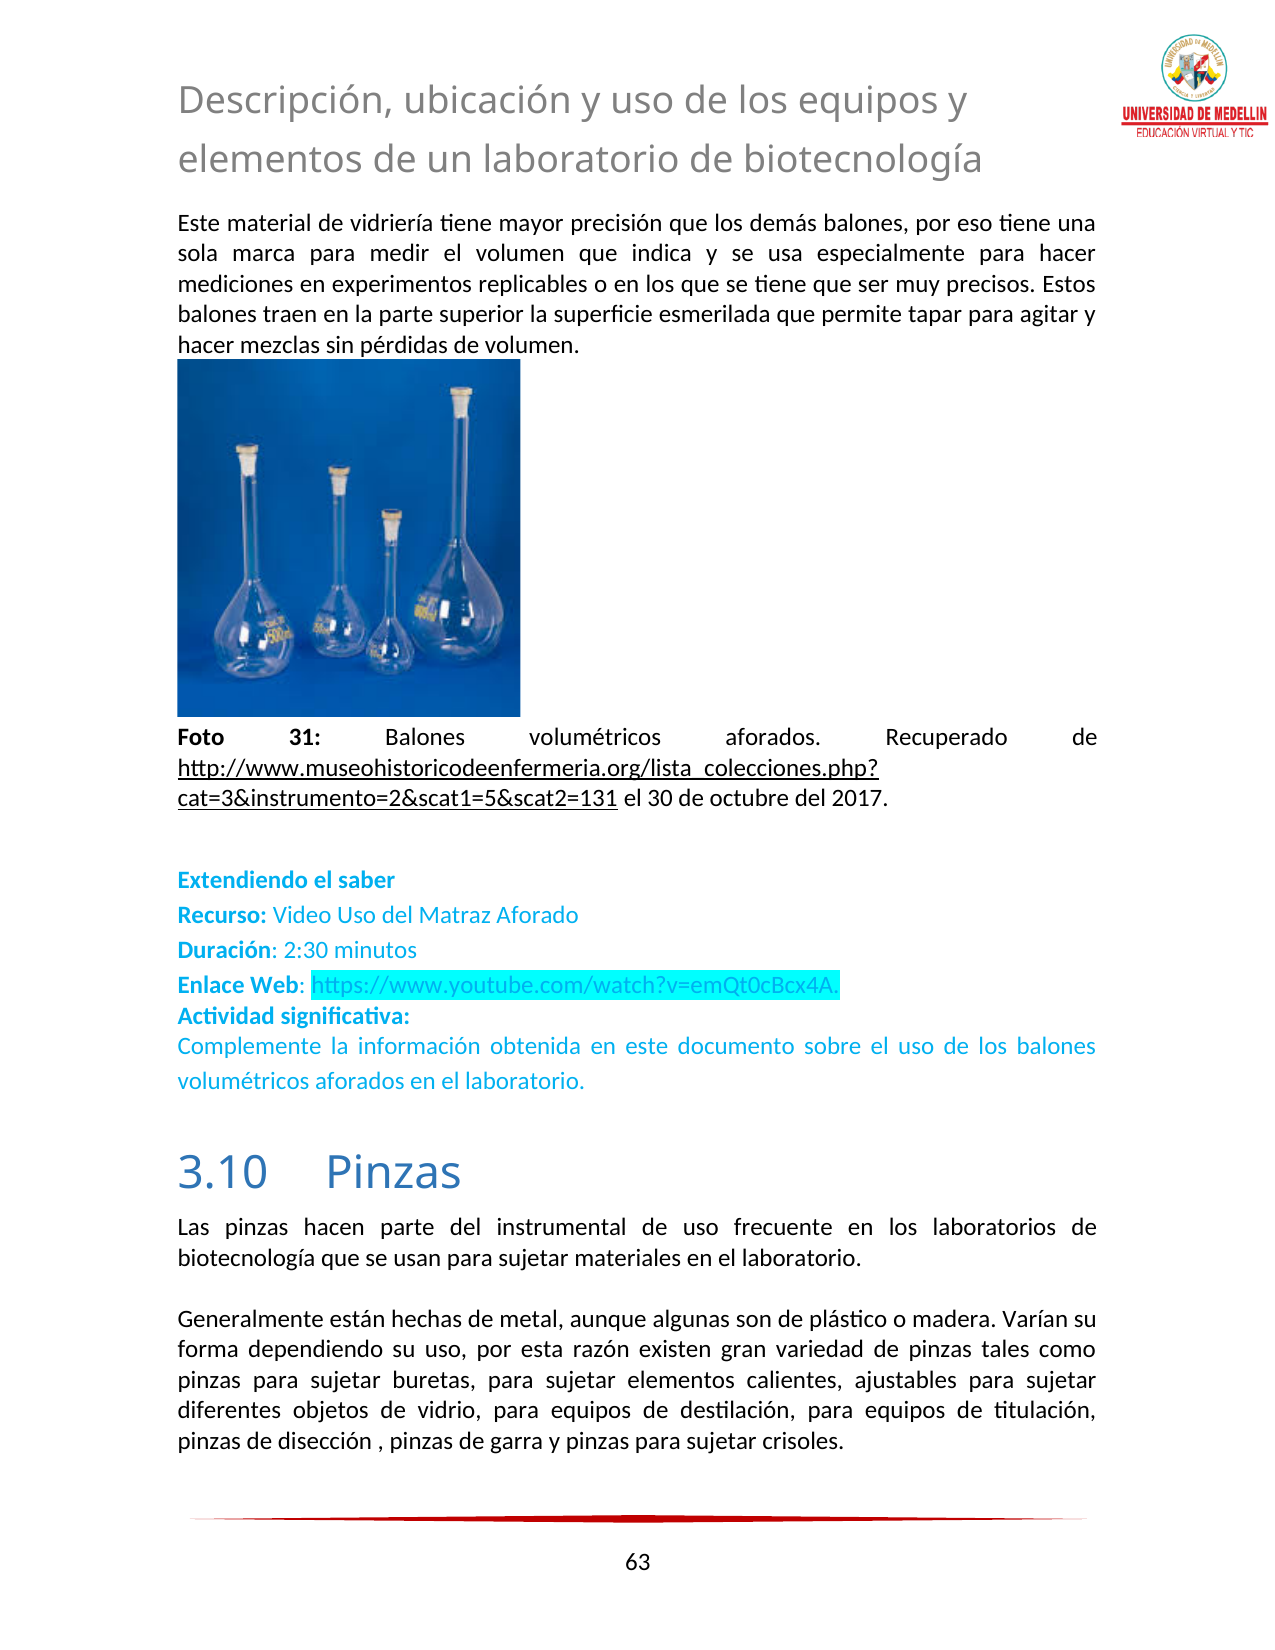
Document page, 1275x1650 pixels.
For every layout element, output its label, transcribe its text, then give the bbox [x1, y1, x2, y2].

subtitle Pinzas [177, 1140, 1098, 1202]
text Recurso: Video Uso del Matraz Aforado [177, 899, 1098, 930]
text Complemente la información obtenida en este documento sobre el uso de los balones volumétricos aforados en el laboratorio. [177, 1031, 1098, 1096]
picture [1116, 29, 1270, 137]
text Este material de vidriería tiene mayor precisión que los demás balones, por eso tiene una sola marca para medir el volumen que indica y se usa especialmente para hacer mediciones en experimentos replicables o en los que se tiene que ser muy precisos. Estos balones traen en la parte superior la superficie esmerilada que permite tapar para agitar y hacer mezclas sin pérdidas de volumen. [177, 207, 1098, 359]
text Duración: 2:30 minutos [177, 934, 1098, 965]
text Extendiendo el saber [177, 864, 1098, 895]
text Actividad significativa: [177, 1000, 1098, 1031]
picture [177, 359, 521, 717]
text Generalmente están hechas de metal, aunque algunas son de plástico o madera. Varían su forma dependiendo su uso, por esta razón existen gran variedad de pinzas tales como pinzas para sujetar buretas, para sujetar elementos calientes, ajustables para sujetar diferentes objetos de vidrio, para equipos de destilación, para equipos de titulación, pinzas de disección , pinzas de garra y pinzas para sujetar crisoles. [177, 1303, 1098, 1456]
text Enlace Web: https://www.youtube.com/watch?v=emQt0cBcx4A. [177, 969, 1098, 1000]
text Las pinzas hacen parte del instrumental de uso frecuente en los laboratorios de biotecnología que se usan para sujetar materiales en el laboratorio. [177, 1211, 1098, 1272]
